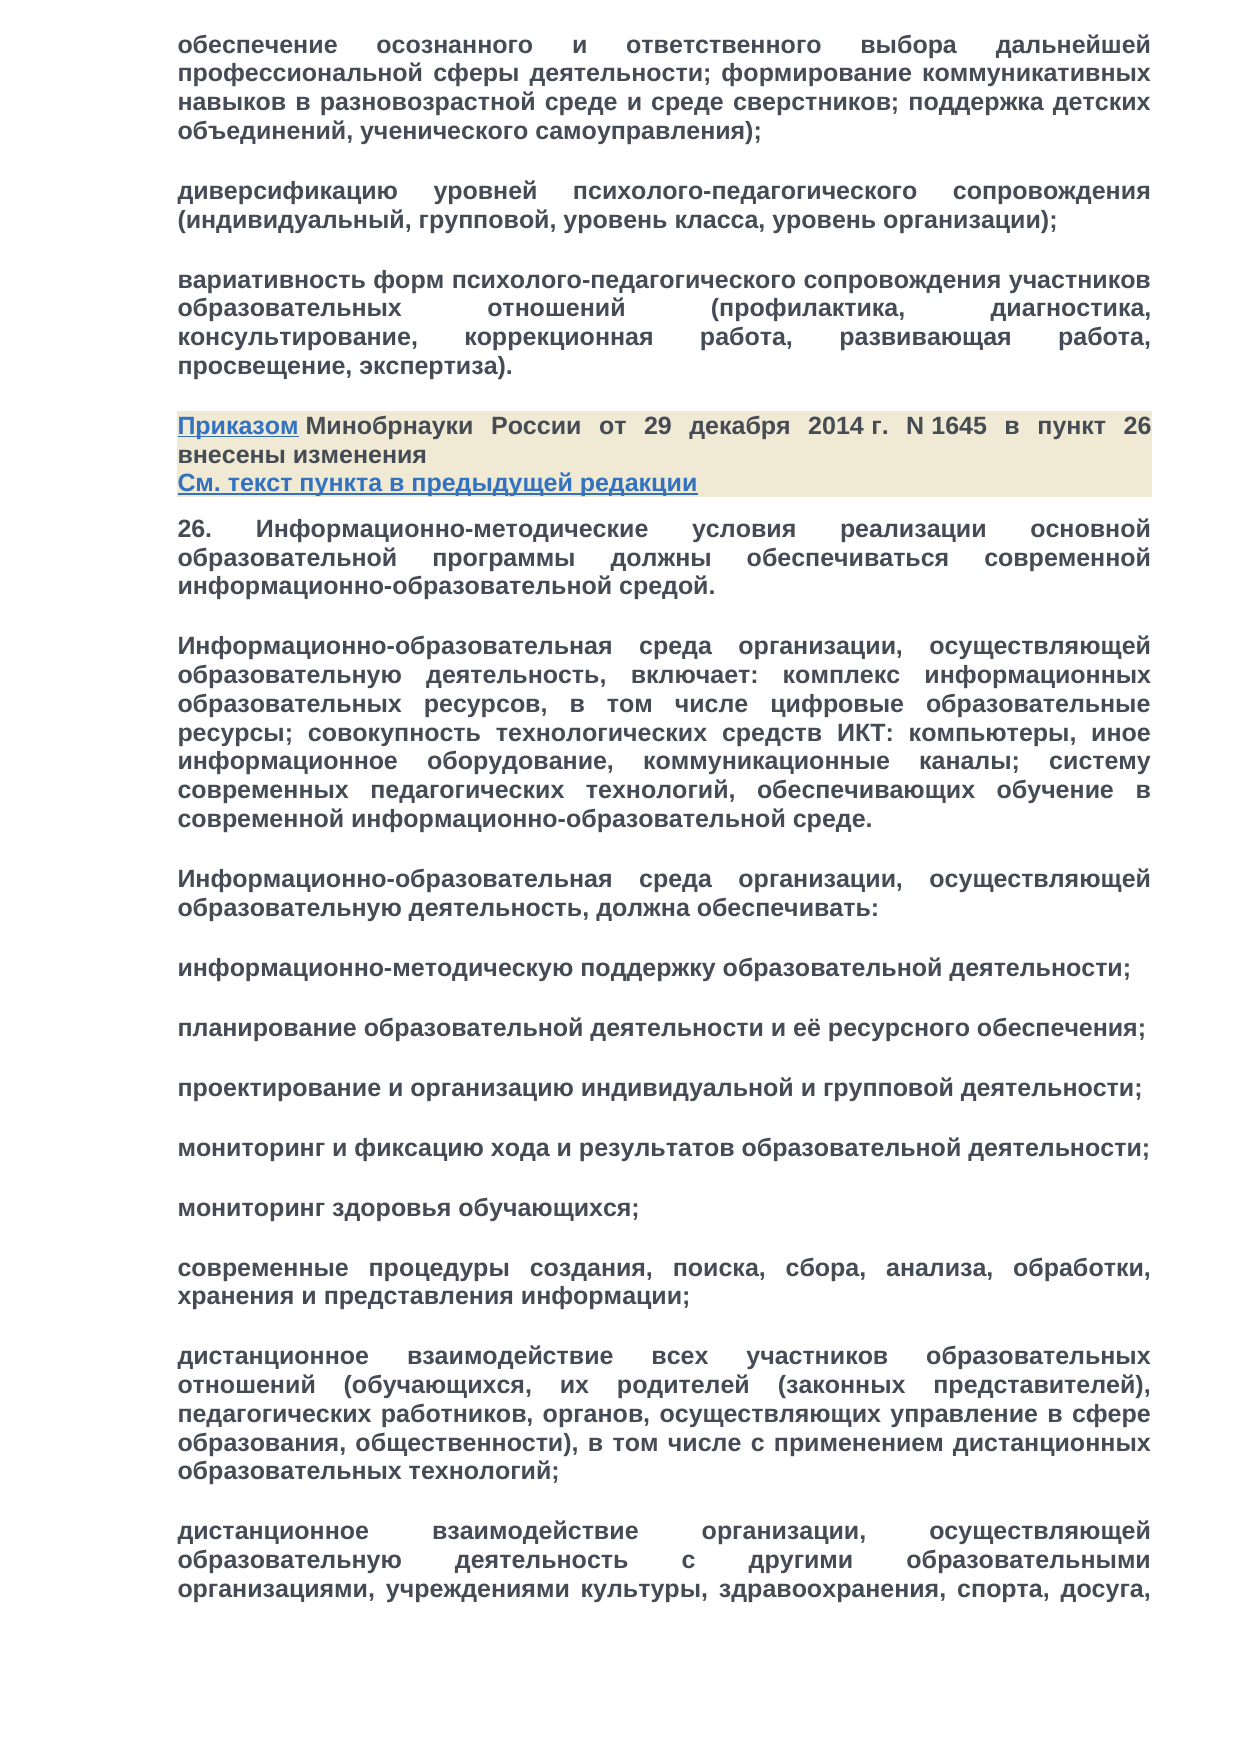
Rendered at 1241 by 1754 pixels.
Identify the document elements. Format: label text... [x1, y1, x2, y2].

text Информационно-образовательная среда организации, осуществляющей образовательную деятельность, включает: комплекс информационных образовательных ресурсов, в том числе цифровые образовательные ресурсы; совокупность технологических средств ИКТ: компьютеры, иное информационное оборудование, коммуникационные каналы; систему современных педагогических технологий, обеспечивающих обучение в современной информационно-образовательной среде. [177, 631, 1152, 832]
text информационно-методическую поддержку образовательной деятельности; [177, 952, 1152, 981]
text дистанционное взаимодействие всех участников образовательных отношений (обучающихся, их родителей (законных представителей), педагогических работников, органов, осуществляющих управление в сфере образования, общественности), в том числе с применением дистанционных образовательных технологий; [177, 1341, 1152, 1485]
text вариативность форм психолого-педагогического сопровождения участников образовательных отношений (профилактика, диагностика, консультирование, коррекционная работа, развивающая работа, просвещение, экспертиза). [177, 264, 1152, 379]
text См. текст пункта в предыдущей редакции [177, 468, 1152, 497]
text мониторинг и фиксацию хода и результатов образовательной деятельности; [177, 1132, 1152, 1161]
text проектирование и организацию индивидуальной и групповой деятельности; [177, 1072, 1152, 1101]
text Приказом Минобрнауки России от 29 декабря 2014 г. N 1645 в пункт 26 внесены изменения [177, 411, 1152, 468]
text современные процедуры создания, поиска, сбора, анализа, обработки, хранения и представления информации; [177, 1252, 1152, 1310]
text 26. Информационно-методические условия реализации основной образовательной программы должны обеспечиваться современной информационно-образовательной средой. [177, 514, 1152, 600]
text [177, 1516, 1152, 1602]
text планирование образовательной деятельности и её ресурсного обеспечения; [177, 1012, 1152, 1041]
text диверсификацию уровней психолого-педагогического сопровождения (индивидуальный, групповой, уровень класса, уровень организации); [177, 176, 1152, 233]
text Информационно-образовательная среда организации, осуществляющей образовательную деятельность, должна обеспечивать: [177, 864, 1152, 921]
text мониторинг здоровья обучающихся; [177, 1192, 1152, 1221]
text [177, 29, 1152, 144]
